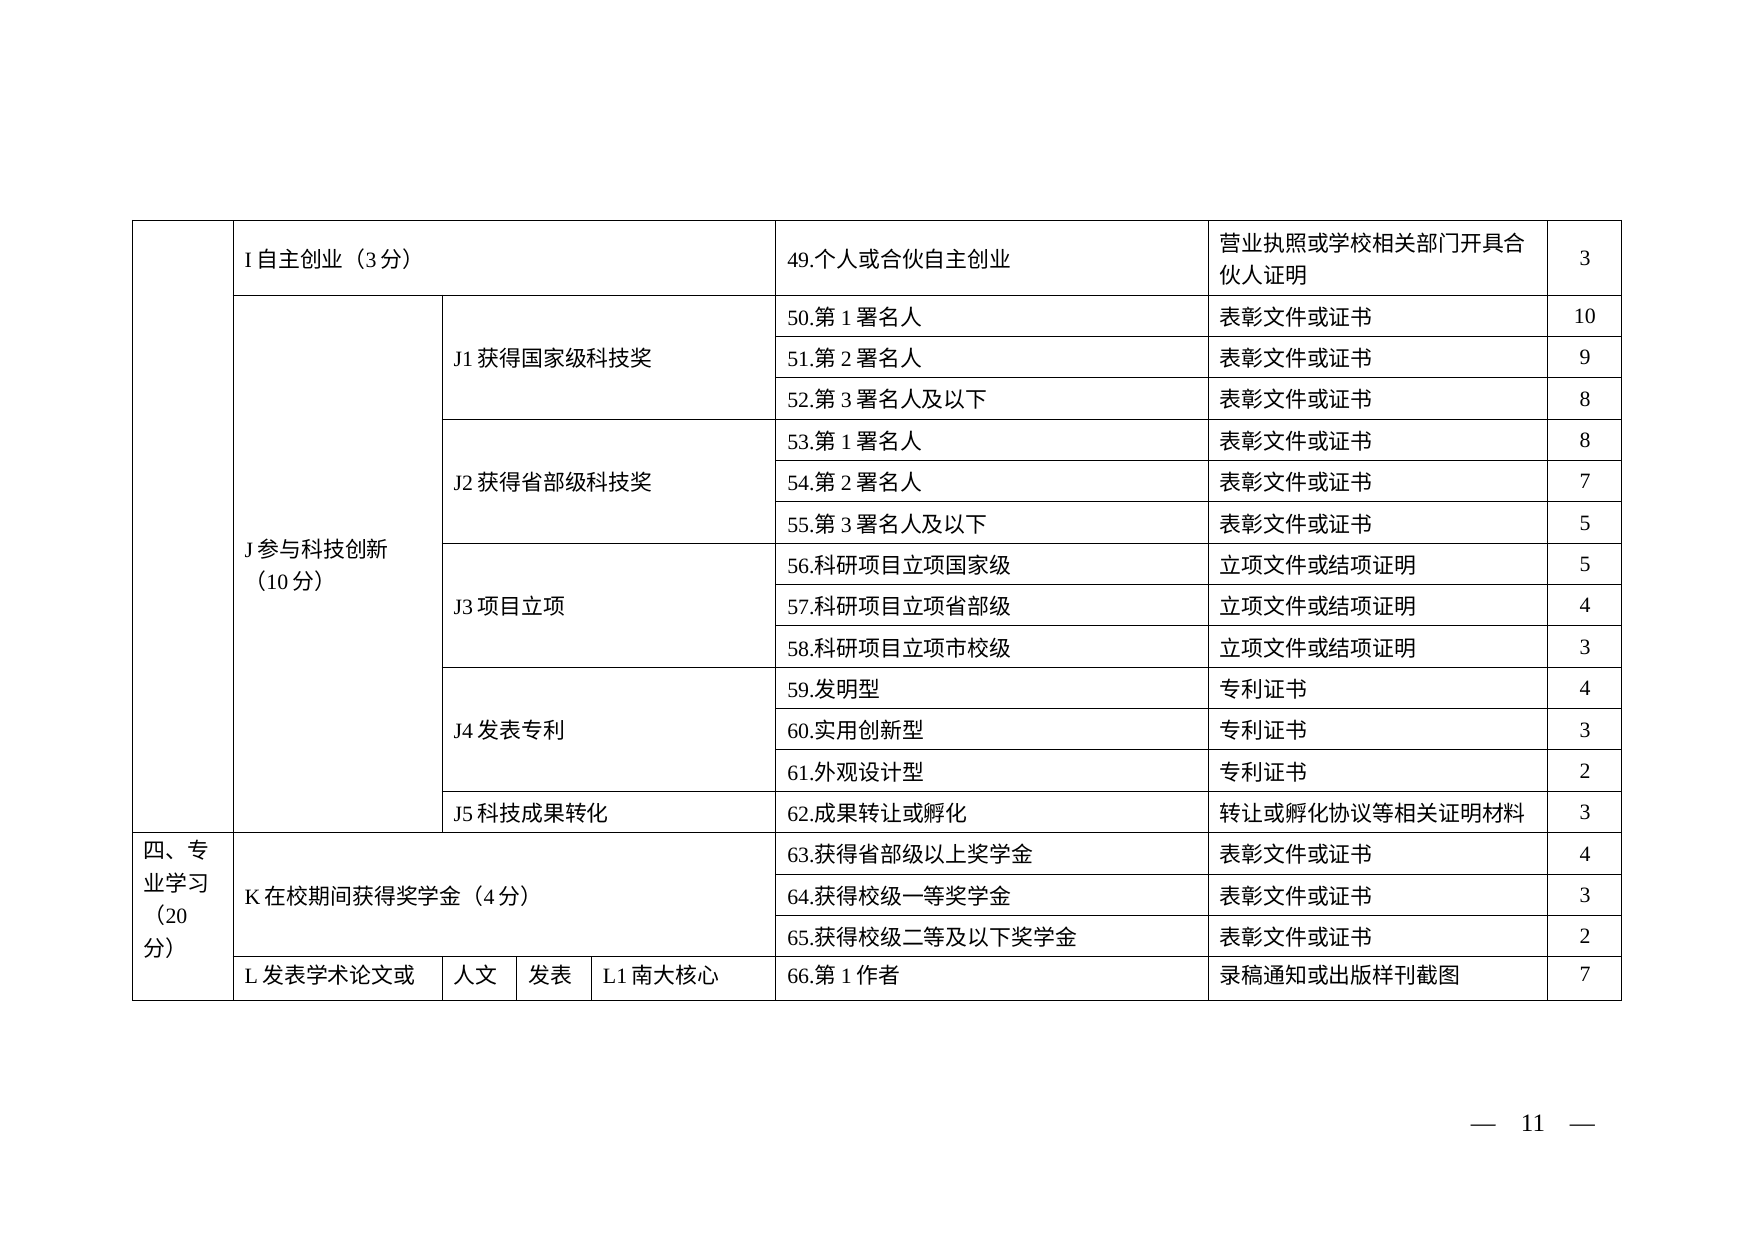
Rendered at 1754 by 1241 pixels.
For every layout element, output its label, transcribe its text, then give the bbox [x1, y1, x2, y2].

table_cell I自主创业（3分） [234, 221, 775, 294]
table_cell 立项文件或结项证明 [1209, 585, 1547, 625]
table_cell 64.获得校级一等奖学金 [776, 875, 1208, 915]
table_cell 2 [1548, 916, 1621, 956]
table_cell 3 [1548, 875, 1621, 915]
table_cell 63.获得省部级以上奖学金 [776, 833, 1208, 873]
table_cell 录稿通知或出版样刊截图 [1209, 957, 1547, 1000]
table_cell 50.第1署名人 [776, 296, 1208, 336]
table_cell 表彰文件或证书 [1209, 916, 1547, 956]
table_cell 51.第2署名人 [776, 337, 1208, 377]
table_cell 立项文件或结项证明 [1209, 544, 1547, 584]
table_cell 57.科研项目立项省部级 [776, 585, 1208, 625]
table_cell 5 [1548, 544, 1621, 584]
table_cell 5 [1548, 502, 1621, 543]
table_cell 3 [1548, 792, 1621, 832]
table_cell 人文社科类 [443, 957, 516, 1000]
table_cell 3 [1548, 709, 1621, 749]
table_cell 54.第2署名人 [776, 461, 1208, 501]
table_cell 66.第1作者 [776, 957, 1208, 1000]
table_cell 53.第1署名人 [776, 420, 1208, 460]
table_cell 3 [1548, 221, 1621, 294]
table_cell 3 [1548, 626, 1621, 667]
table_cell 四、专业学习（20分） [133, 833, 233, 1000]
table_cell 10 [1548, 296, 1621, 336]
table_cell 表彰文件或证书 [1209, 502, 1547, 543]
table_cell 4 [1548, 833, 1621, 873]
table_cell 表彰文件或证书 [1209, 875, 1547, 915]
table_cell 转让或孵化协议等相关证明材料 [1209, 792, 1547, 832]
table_cell 56.科研项目立项国家级 [776, 544, 1208, 584]
table_cell 8 [1548, 420, 1621, 460]
table_cell 8 [1548, 378, 1621, 418]
table_cell J3项目立项 [443, 544, 775, 667]
table_cell 59.发明型 [776, 668, 1208, 708]
table_cell 65.获得校级二等及以下奖学金 [776, 916, 1208, 956]
table_cell 4 [1548, 668, 1621, 708]
table_cell 专利证书 [1209, 750, 1547, 791]
table_cell 营业执照或学校相关部门开具合伙人证明 [1209, 221, 1547, 294]
table_cell 7 [1548, 957, 1621, 1000]
table_cell 表彰文件或证书 [1209, 337, 1547, 377]
table_cell 专利证书 [1209, 668, 1547, 708]
table_cell 表彰文件或证书 [1209, 833, 1547, 873]
table_cell L发表学术论文或文章（7分） [234, 957, 442, 1000]
table_cell 58.科研项目立项市校级 [776, 626, 1208, 667]
table_cell 表彰文件或证书 [1209, 420, 1547, 460]
table_cell J2获得省部级科技奖 [443, 420, 775, 543]
table_cell 4 [1548, 585, 1621, 625]
table_cell 表彰文件或证书 [1209, 461, 1547, 501]
table_cell 立项文件或结项证明 [1209, 626, 1547, 667]
table_cell 49.个人或合伙自主创业 [776, 221, 1208, 294]
table_cell 62.成果转让或孵化 [776, 792, 1208, 832]
table_cell 9 [1548, 337, 1621, 377]
table_cell J5科技成果转化 [443, 792, 775, 832]
table_cell J4发表专利 [443, 668, 775, 791]
table_cell 52.第3署名人及以下 [776, 378, 1208, 418]
table_cell 7 [1548, 461, 1621, 501]
table_cell 61.外观设计型 [776, 750, 1208, 791]
table_cell 2 [1548, 750, 1621, 791]
table_cell 表彰文件或证书 [1209, 378, 1547, 418]
table_cell 60.实用创新型 [776, 709, 1208, 749]
table_cell K在校期间获得奖学金（4分） [234, 833, 775, 956]
table_cell J参与科技创新（10分） [234, 296, 442, 832]
table_cell J1获得国家级科技奖 [443, 296, 775, 418]
table_cell 55.第3署名人及以下 [776, 502, 1208, 543]
table_cell L1南大核心（CSSCI） [592, 957, 775, 1000]
table_cell 专利证书 [1209, 709, 1547, 749]
table_cell 表彰文件或证书 [1209, 296, 1547, 336]
table_cell 发表论文（文章） [517, 957, 591, 1000]
